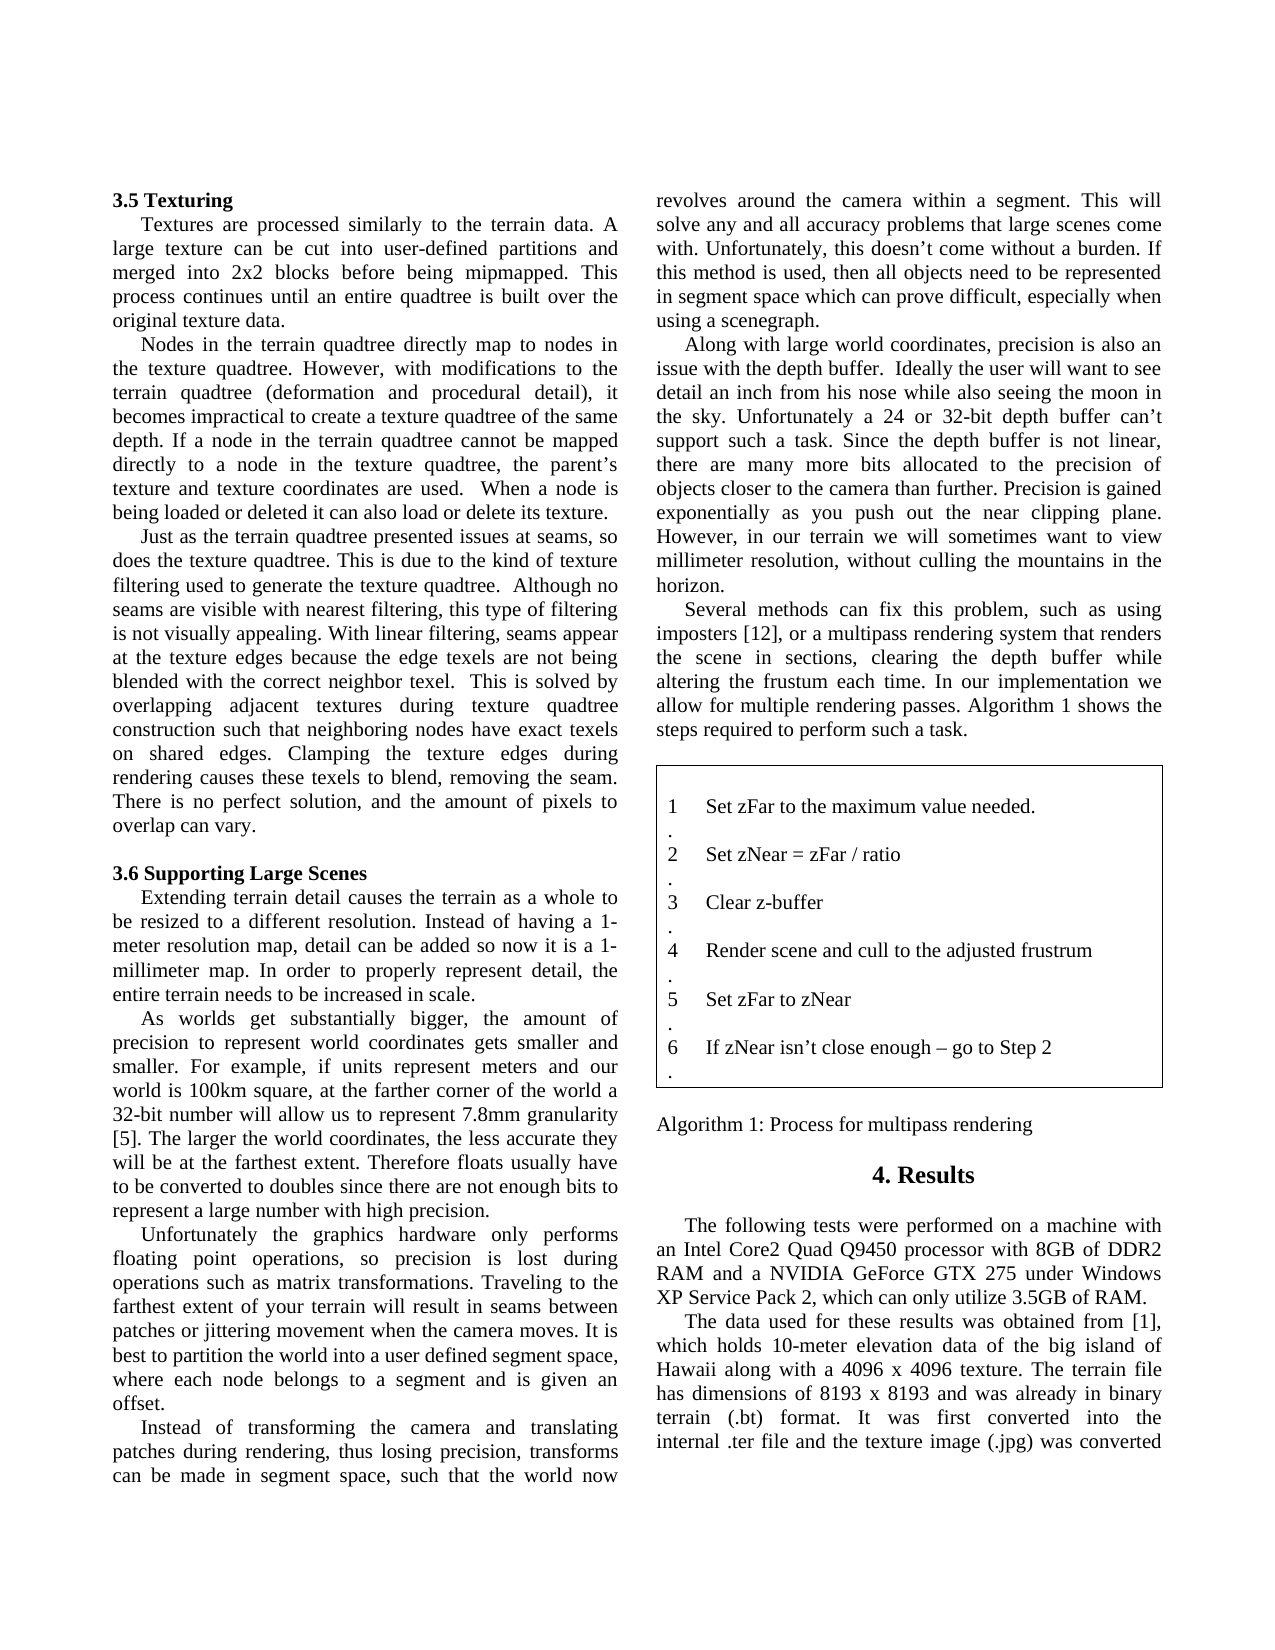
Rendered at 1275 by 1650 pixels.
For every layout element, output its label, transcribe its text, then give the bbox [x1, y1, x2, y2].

list 4. Results [656, 1160, 1162, 1189]
list Along with large world coordinates, precision is also an issue with the depth buffer. Ideally the user will want to see detail an inch from his nose while also seeing the moon in the sky. Unfortunately a 24 or 32-bit depth buffer can’t support such a task. Since the depth buffer is not linear, there are many more bits allocated to the precision of objects closer to the camera than further. Precision is gained exponentially as you push out the near clipping plane. However, in our terrain we will sometimes want to view millimeter resolution, without culling the mountains in the horizon. [656, 332, 1162, 597]
list Several methods can fix this problem, such as using imposters [12], or a multipass rendering system that renders the scene in sections, clearing the depth buffer while altering the frustum each time. In our implementation we allow for multiple rendering passes. Algorithm 1 shows the steps required to perform such a task. [656, 597, 1162, 741]
list The following tests were performed on a machine with an Intel Core2 Quad Q9450 processor with 8GB of DDR2 RAM and a NVIDIA GeForce GTX 275 under Windows XP Service Pack 2, which can only utilize 3.5GB of RAM. [656, 1213, 1162, 1309]
table_header 1. [657, 766, 694, 842]
list Nodes in the terrain quadtree directly map to nodes in the texture quadtree. However, with modifications to the terrain quadtree (deformation and procedural detail), it becomes impractical to create a texture quadtree of the same depth. If a node in the terrain quadtree cannot be mapped directly to a node in the texture quadtree, the parent’s texture and texture coordinates are used. When a node is being loaded or deleted it can also load or delete its texture. [112, 332, 619, 524]
list Algorithm 1: Process for multipass rendering [656, 1112, 1162, 1136]
table_cell Set zNear = zFar / ratio [694, 842, 1162, 890]
table_cell Clear z-buffer [694, 890, 1162, 938]
table_cell If zNear isn’t close enough – go to Step 2 [694, 1035, 1162, 1087]
table_cell Render scene and cull to the adjusted frustrum [694, 939, 1162, 987]
list Extending terrain detail causes the terrain as a whole to be resized to a different resolution. Instead of having a 1-meter resolution map, detail can be added so now it is a 1-millimeter map. In order to properly represent detail, the entire terrain needs to be increased in scale. [112, 885, 619, 1006]
table_cell 3. [657, 890, 694, 938]
list Instead of transforming the camera and translating patches during rendering, thus losing precision, transforms can be made in segment space, such that the world now revolves around the camera within a segment. This will solve any and all accuracy problems that large scenes come with. Unfortunately, this doesn’t come without a burden. If this method is used, then all objects need to be represented in segment space which can prove difficult, especially when using a scenegraph. [112, 1415, 619, 1487]
table_cell 6. [657, 1035, 694, 1087]
list Instead of transforming the camera and translating patches during rendering, thus losing precision, transforms can be made in segment space, such that the world now revolves around the camera within a segment. This will solve any and all accuracy problems that large scenes come with. Unfortunately, this doesn’t come without a burden. If this method is used, then all objects need to be represented in segment space which can prove difficult, especially when using a scenegraph. [656, 187, 1162, 332]
table_cell 5. [657, 987, 694, 1035]
list Just as the terrain quadtree presented issues at seams, so does the texture quadtree. This is due to the kind of texture filtering used to generate the texture quadtree. Although no seams are visible with nearest filtering, this type of filtering is not visually appealing. With linear filtering, seams appear at the texture edges because the edge texels are not being blended with the correct neighbor texel. This is solved by overlapping adjacent textures during texture quadtree construction such that neighboring nodes have exact texels on shared edges. Clamping the texture edges during rendering causes these texels to blend, removing the seam. There is no perfect solution, and the amount of pixels to overlap can vary. [112, 524, 619, 837]
table_cell 2. [657, 842, 694, 890]
list As worlds get substantially bigger, the amount of precision to represent world coordinates gets smaller and smaller. For example, if units represent meters and our world is 100km square, at the farther corner of the world a 32-bit number will allow us to represent 7.8mm granularity [5]. The larger the world coordinates, the less accurate they will be at the farthest extent. Therefore floats usually have to be converted to doubles since there are not enough bits to represent a large number with high precision. [112, 1006, 619, 1222]
table_cell Set zFar to zNear [694, 987, 1162, 1035]
list 3.5 Texturing [112, 187, 619, 212]
list 3.6 Supporting Large Scenes [112, 861, 619, 885]
table_cell 4. [657, 939, 694, 987]
table_header Set zFar to the maximum value needed. [694, 766, 1162, 842]
list Unfortunately the graphics hardware only performs floating point operations, so precision is lost during operations such as matrix transformations. Traveling to the farthest extent of your terrain will result in seams between patches or jittering movement when the camera moves. It is best to partition the world into a user defined segment space, where each node belongs to a segment and is given an offset. [112, 1222, 619, 1415]
list Textures are processed similarly to the terrain data. A large texture can be cut into user-defined partitions and merged into 2x2 blocks before being mipmapped. This process continues until an entire quadtree is built over the original texture data. [112, 212, 619, 332]
